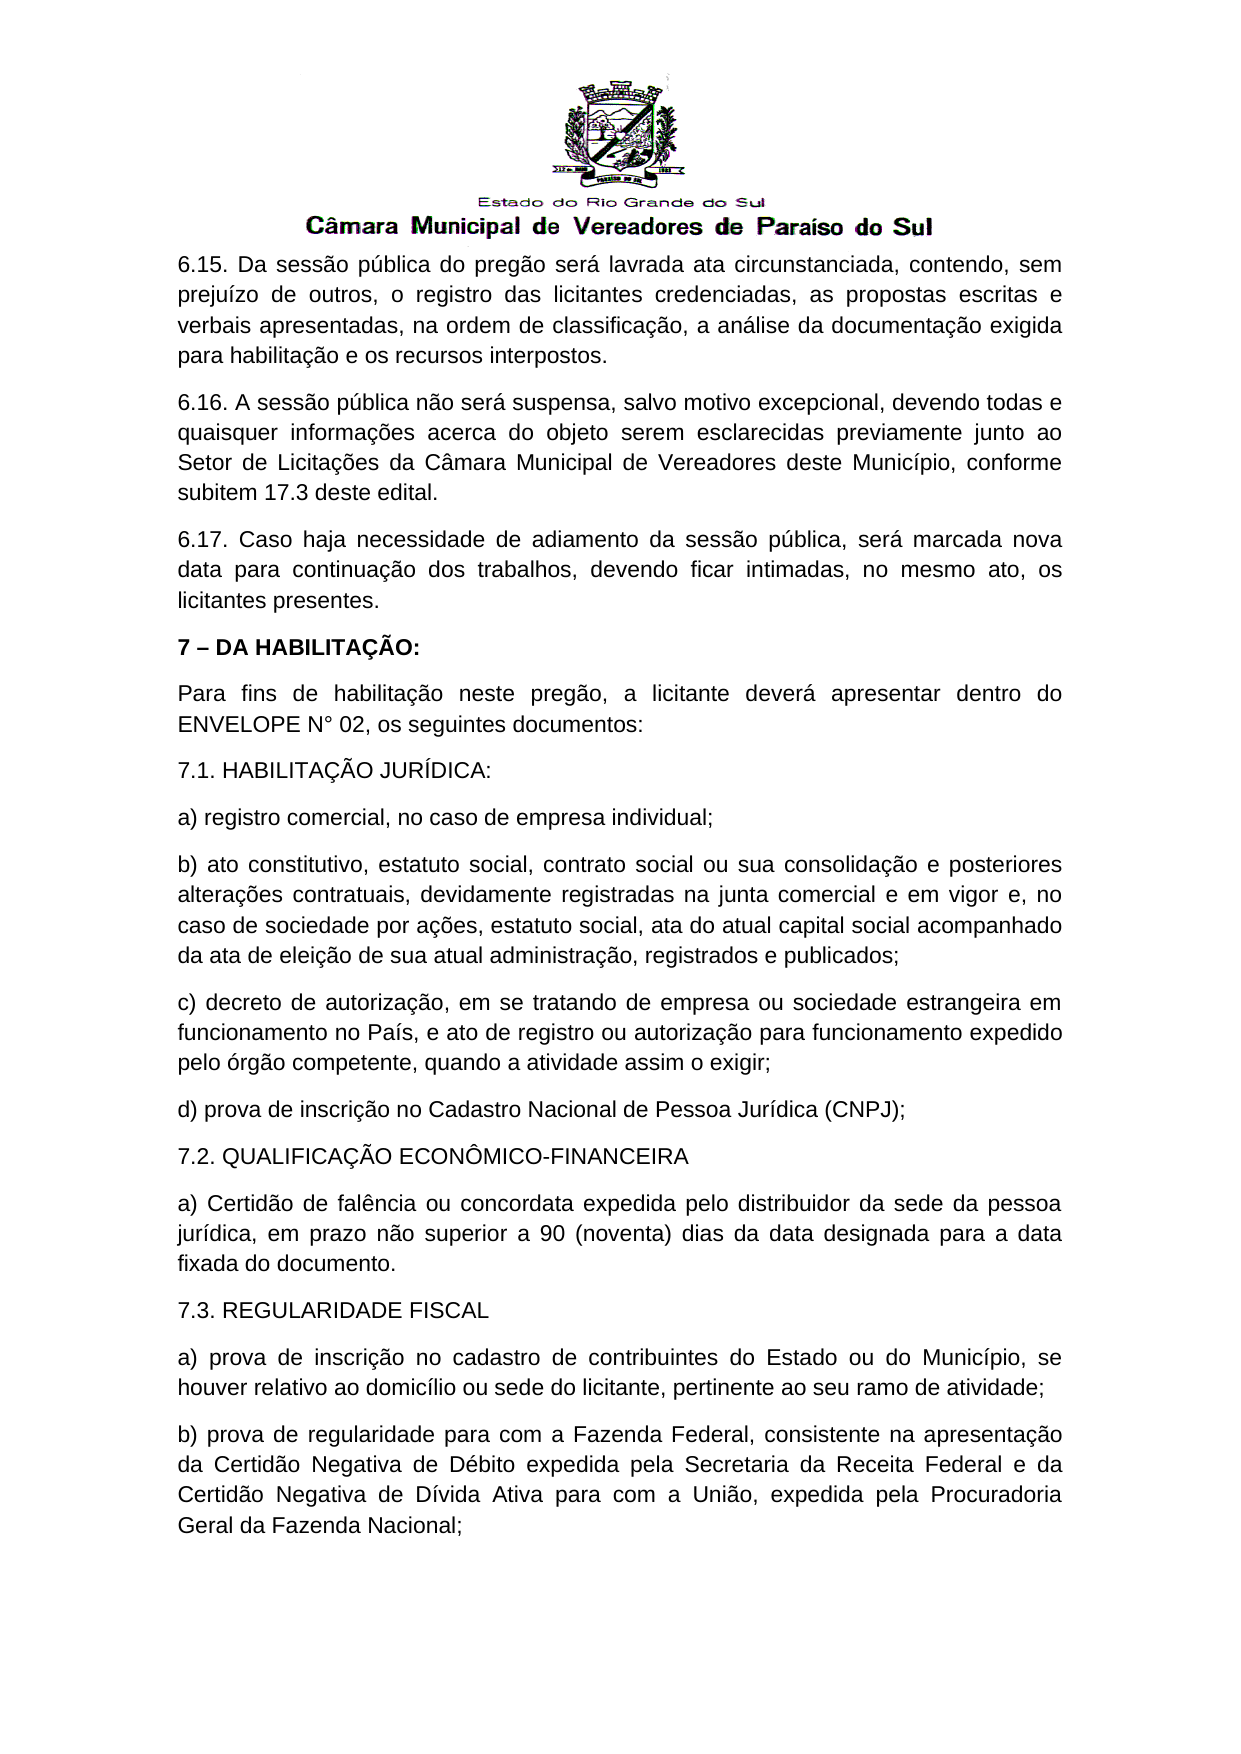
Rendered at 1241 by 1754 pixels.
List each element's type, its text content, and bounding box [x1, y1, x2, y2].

text a) Certidão de falência ou concordata expedida pelo distribuidor da sede da pessoa jurídica, em prazo não superior a 90 (noventa) dias da data designada para a data fixada do documento. [177, 1190, 1063, 1277]
text c) decreto de autorização, em se tratando de empresa ou sociedade estrangeira em funcionamento no País, e ato de registro ou autorização para funcionamento expedido pelo órgão competente, quando a atividade assim o exigir; [177, 989, 1063, 1076]
text 7 – DA HABILITAÇÃO: [177, 633, 1063, 660]
text 7.3. REGULARIDADE FISCAL [177, 1297, 1063, 1323]
text 7.1. HABILITAÇÃO JURÍDICA: [177, 757, 1063, 784]
text 6.17. Caso haja necessidade de adiamento da sessão pública, será marcada nova data para continuação dos trabalhos, devendo ficar intimadas, no mesmo ato, os licitantes presentes. [177, 526, 1063, 613]
text a) registro comercial, no caso de empresa individual; [177, 804, 1063, 831]
text d) prova de inscrição no Cadastro Nacional de Pessoa Jurídica (CNPJ); [177, 1096, 1063, 1122]
text Para fins de habilitação neste pregão, a licitante deverá apresentar dentro do ENVELOPE N° 02, os seguintes documentos: [177, 680, 1063, 737]
text 7.2. QUALIFICAÇÃO ECONÔMICO-FINANCEIRA [177, 1143, 1063, 1169]
text 6.16. A sessão pública não será suspensa, salvo motivo excepcional, devendo todas e quaisquer informações acerca do objeto serem esclarecidas previamente junto ao Setor de Licitações da Câmara Municipal de Vereadores deste Município, conforme subitem 17.3 deste edital. [177, 389, 1063, 506]
text a) prova de inscrição no cadastro de contribuintes do Estado ou do Município, se houver relativo ao domicílio ou sede do licitante, pertinente ao seu ramo de atividade; [177, 1344, 1063, 1401]
text b) ato constitutivo, estatuto social, contrato social ou sua consolidação e posteriores alterações contratuais, devidamente registradas na junta comercial e em vigor e, no caso de sociedade por ações, estatuto social, ata do atual capital social acompanhado da ata de eleição de sua atual administração, registrados e publicados; [177, 851, 1063, 968]
text b) prova de regularidade para com a Fazenda Federal, consistente na apresentação da Certidão Negativa de Débito expedida pela Secretaria da Receita Federal e da Certidão Negativa de Dívida Ativa para com a União, expedida pela Procuradoria Geral da Fazenda Nacional; [177, 1421, 1063, 1538]
text 6.15. Da sessão pública do pregão será lavrada ata circunstanciada, contendo, sem prejuízo de outros, o registro das licitantes credenciadas, as propostas escritas e verbais apresentadas, na ordem de classificação, a análise da documentação exigida para habilitação e os recursos interpostos. [177, 251, 1063, 368]
